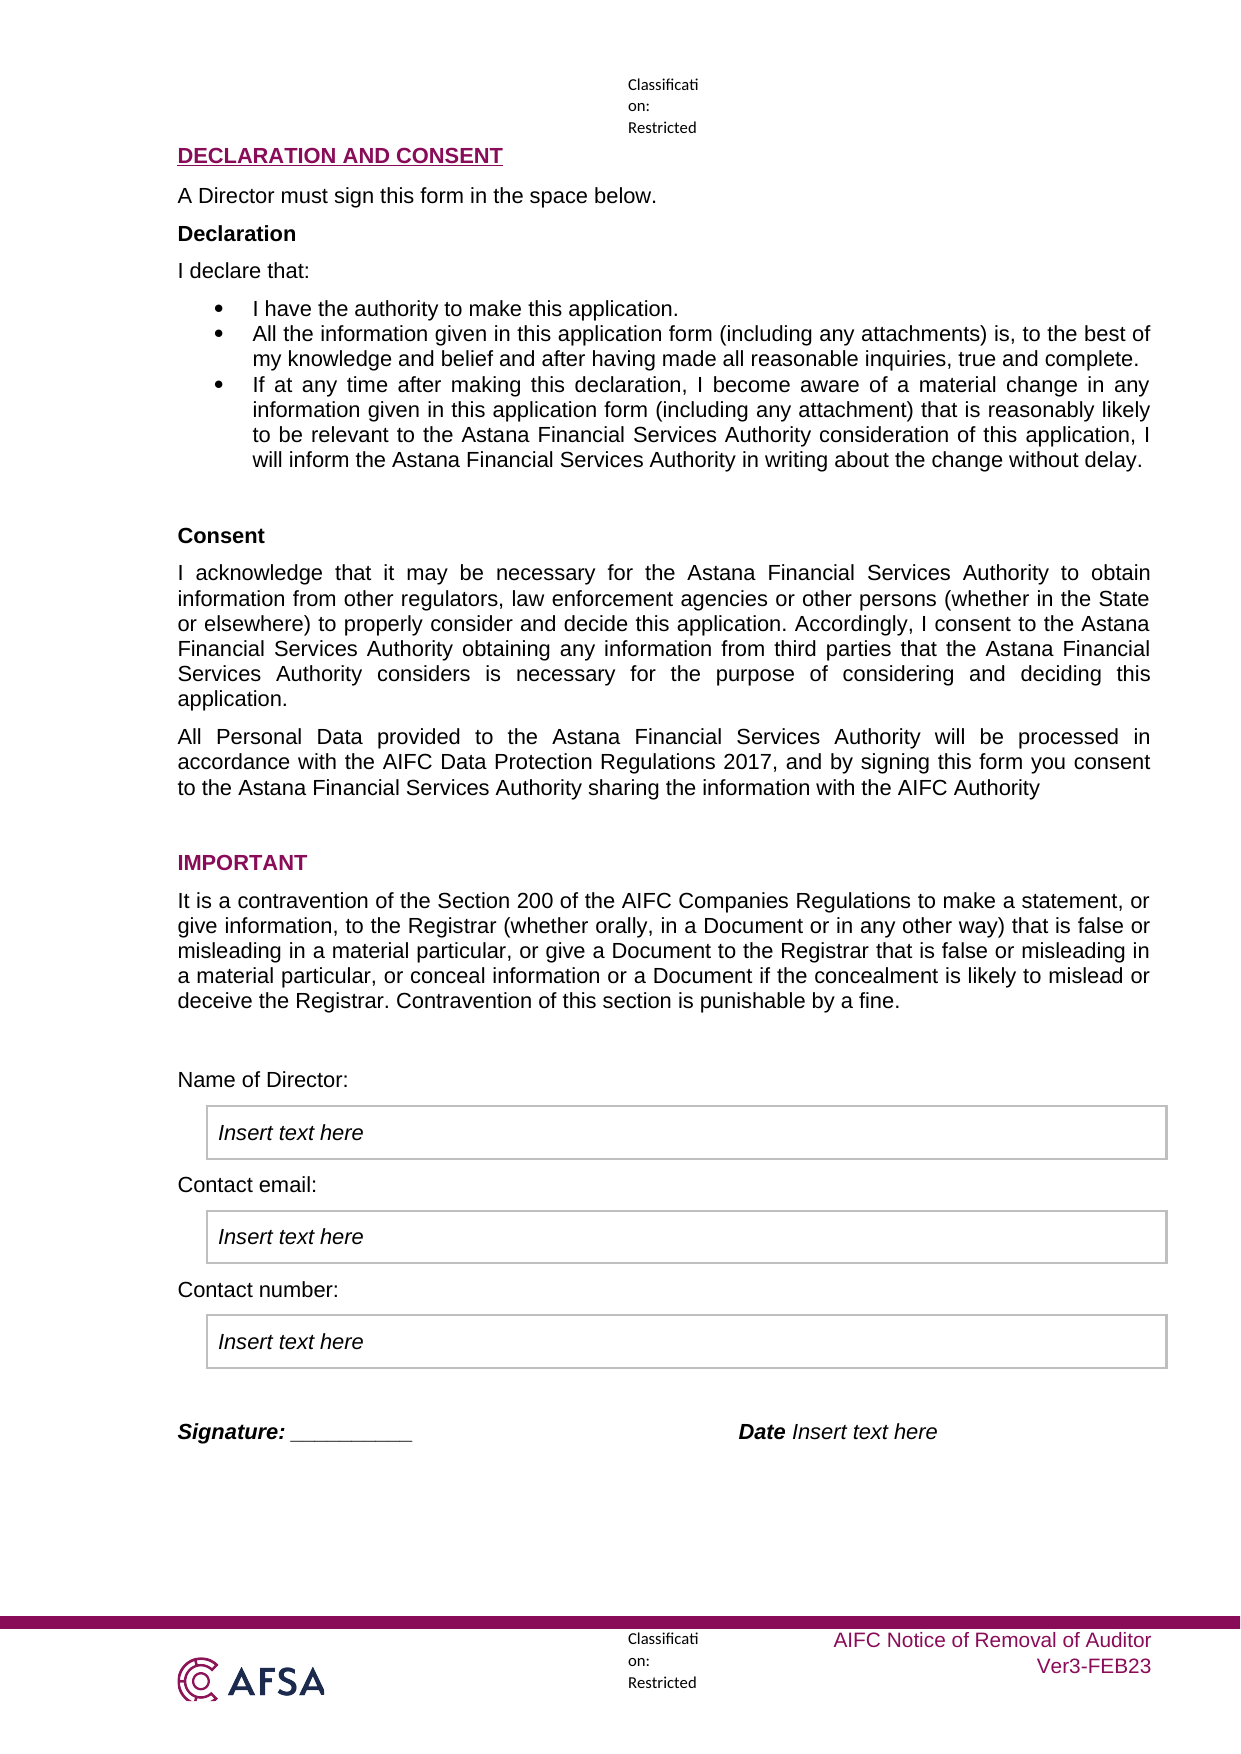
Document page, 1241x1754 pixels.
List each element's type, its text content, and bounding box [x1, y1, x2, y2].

text I declare that: [177, 258, 1152, 283]
text IMPORTANT [177, 850, 1152, 875]
table_header [208, 1212, 1165, 1262]
text All Personal Data provided to the Astana Financial Services Authority will be processed in accordance with the AIFC Data Protection Regulations 2017, and by signing this form you consent to the Astana Financial Services Authority sharing the information with the AIFC Authority [177, 724, 1152, 800]
table_header [208, 1316, 1165, 1367]
list I have the authority to make this application. [215, 296, 1152, 321]
text Consent [177, 523, 1152, 548]
list All the information given in this application form (including any attachments) is, to the best of my knowledge and belief and after having made all reasonable inquiries, true and complete. [215, 321, 1152, 372]
text Declaration [177, 221, 1152, 246]
text I acknowledge that it may be necessary for the Astana Financial Services Authority to obtain information from other regulators, law enforcement agencies or other persons (whether in the State or elsewhere) to properly consider and decide this application. Accordingly, I consent to the Astana Financial Services Authority obtaining any information from third parties that the Astana Financial Services Authority considers is necessary for the purpose of considering and deciding this application. [177, 560, 1152, 712]
subtitle DECLARATION AND CONSENT [177, 143, 1152, 168]
text It is a contravention of the Section 200 of the AIFC Companies Regulations to make a statement, or give information, to the Registrar (whether orally, in a Document or in any other way) that is false or misleading in a material particular, or give a Document to the Registrar that is false or misleading in a material particular, or conceal information or a Document if the concealment is likely to mislead or deceive the Registrar. Contravention of this section is punishable by a fine. [177, 888, 1152, 1014]
text Name of Director: [177, 1067, 1152, 1093]
text Contact email: [177, 1172, 1152, 1197]
text A Director must sign this form in the space below. [177, 183, 1152, 208]
table_header [208, 1107, 1165, 1157]
list If at any time after making this declaration, I become aware of a material change in any information given in this application form (including any attachment) that is reasonably likely to be relevant to the Astana Financial Services Authority consideration of this application, I will inform the Astana Financial Services Authority in writing about the change without delay. [215, 372, 1152, 472]
text Contact number: [177, 1277, 1152, 1302]
text Signature: __________ Date [177, 1419, 1152, 1444]
picture [177, 1657, 325, 1702]
